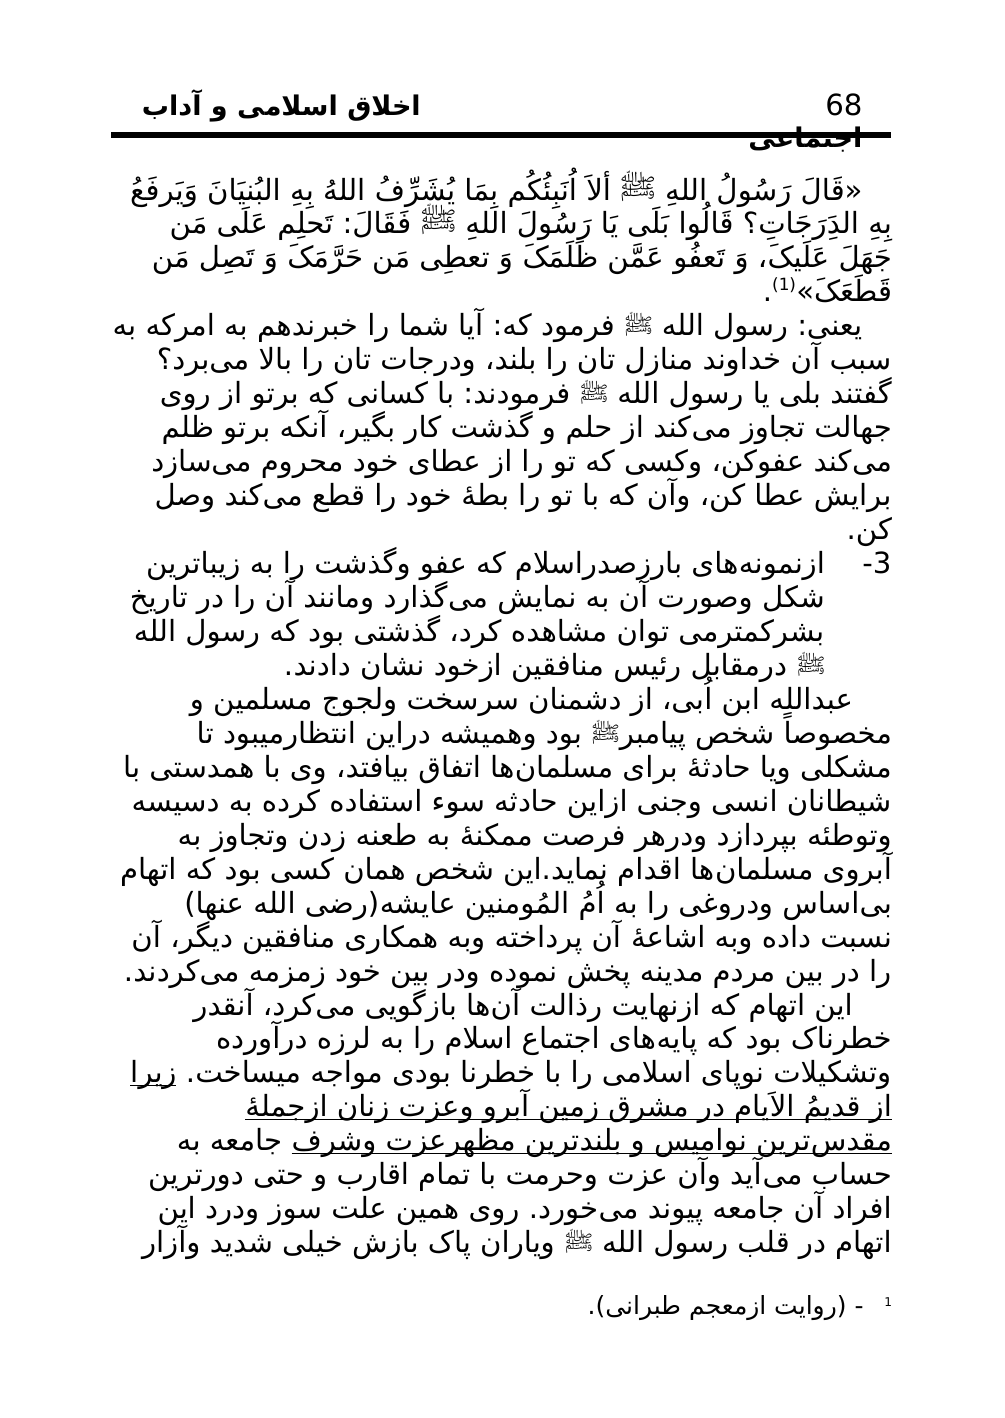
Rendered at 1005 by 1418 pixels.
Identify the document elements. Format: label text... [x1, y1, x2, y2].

text یعنی: رسول الله ﷺ فرمود که: آیا شما را خبرندهم به امرکه به سبب آن خداوند منازل تان را بلند، ودرجات تان را بالا می‌برد؟ گفتند بلی یا رسول الله ﷺ فرمودند: با کسانی که برتو از روی جهالت تجاوز می‌کند از حلم و گذشت کار بگیر، آنکه برتو ظلم می‌کند عفوکن، وکسی که تو را از عطای خود محروم می‌سازد برایش عطا کن، وآن که با تو را بطۀ خود را قطع می‌کند وصل کن. [112, 309, 892, 546]
text عبدالله ابن اُبی، از دشمنان سرسخت ولجوج مسلمین و مخصوصاً شخص پیامبرﷺ بود وهمیشه دراین انتظارمیبود تا مشکلی ویا حادثۀ برای مسلمان‌ها اتفاق بیافتد، وی با همدستی با شیطانان انسی وجنی ازاین حادثه سوء استفاده کرده به دسیسه وتوطئه بپردازد ودرهر فرصت ممکنۀ به طعنه زدن وتجاوز به آبروی مسلمان‌ها اقدام نماید.این شخص همان کسی بود که اتهام بی‌اساس ودروغی را به اُمُ المُومنین عایشه(رضی الله عنها) نسبت داده وبه اشاعۀ آن پرداخته وبه همکاری منافقین دیگر، آن را در بین مردم مدینه پخش نموده ودر بین خود زمزمه می‌کردند. [112, 682, 892, 988]
list ازنمونه‌های بارزصدراسلام که عفو وگذشت را به زیبا‌ترین شکل وصورت آن به نمایش می‌گذارد ومانند آن را در تاریخ بشرکمترمی توان مشاهده کرد، گذشتی بود که رسول الله ﷺ درمقابل رئیس منافقین ازخود نشان دادند. [112, 546, 862, 682]
text «قَالَ رَسُولُ اللهِ ﷺ ألاَ اُنَبِئُکُم بِمَا یُشَرِّفُ اللهُ بِهِ البُنیَانَ وَیَرفَعُ بِهِ الدَِرَجَاتِ؟ قَالُوا بَلَی یَا رَسُولَ اللهِ ﷺ فَقَالَ: تَحلِم عَلَی مَن جَهَلَ عَلَیکَ، وَ تَعفُو عَمَّن ظَلَمَکَ وَ تعطِی مَن حَرَّمَکَ وَ تَصِل مَن قَطَعَکَ»(). [112, 173, 892, 309]
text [112, 988, 892, 1259]
